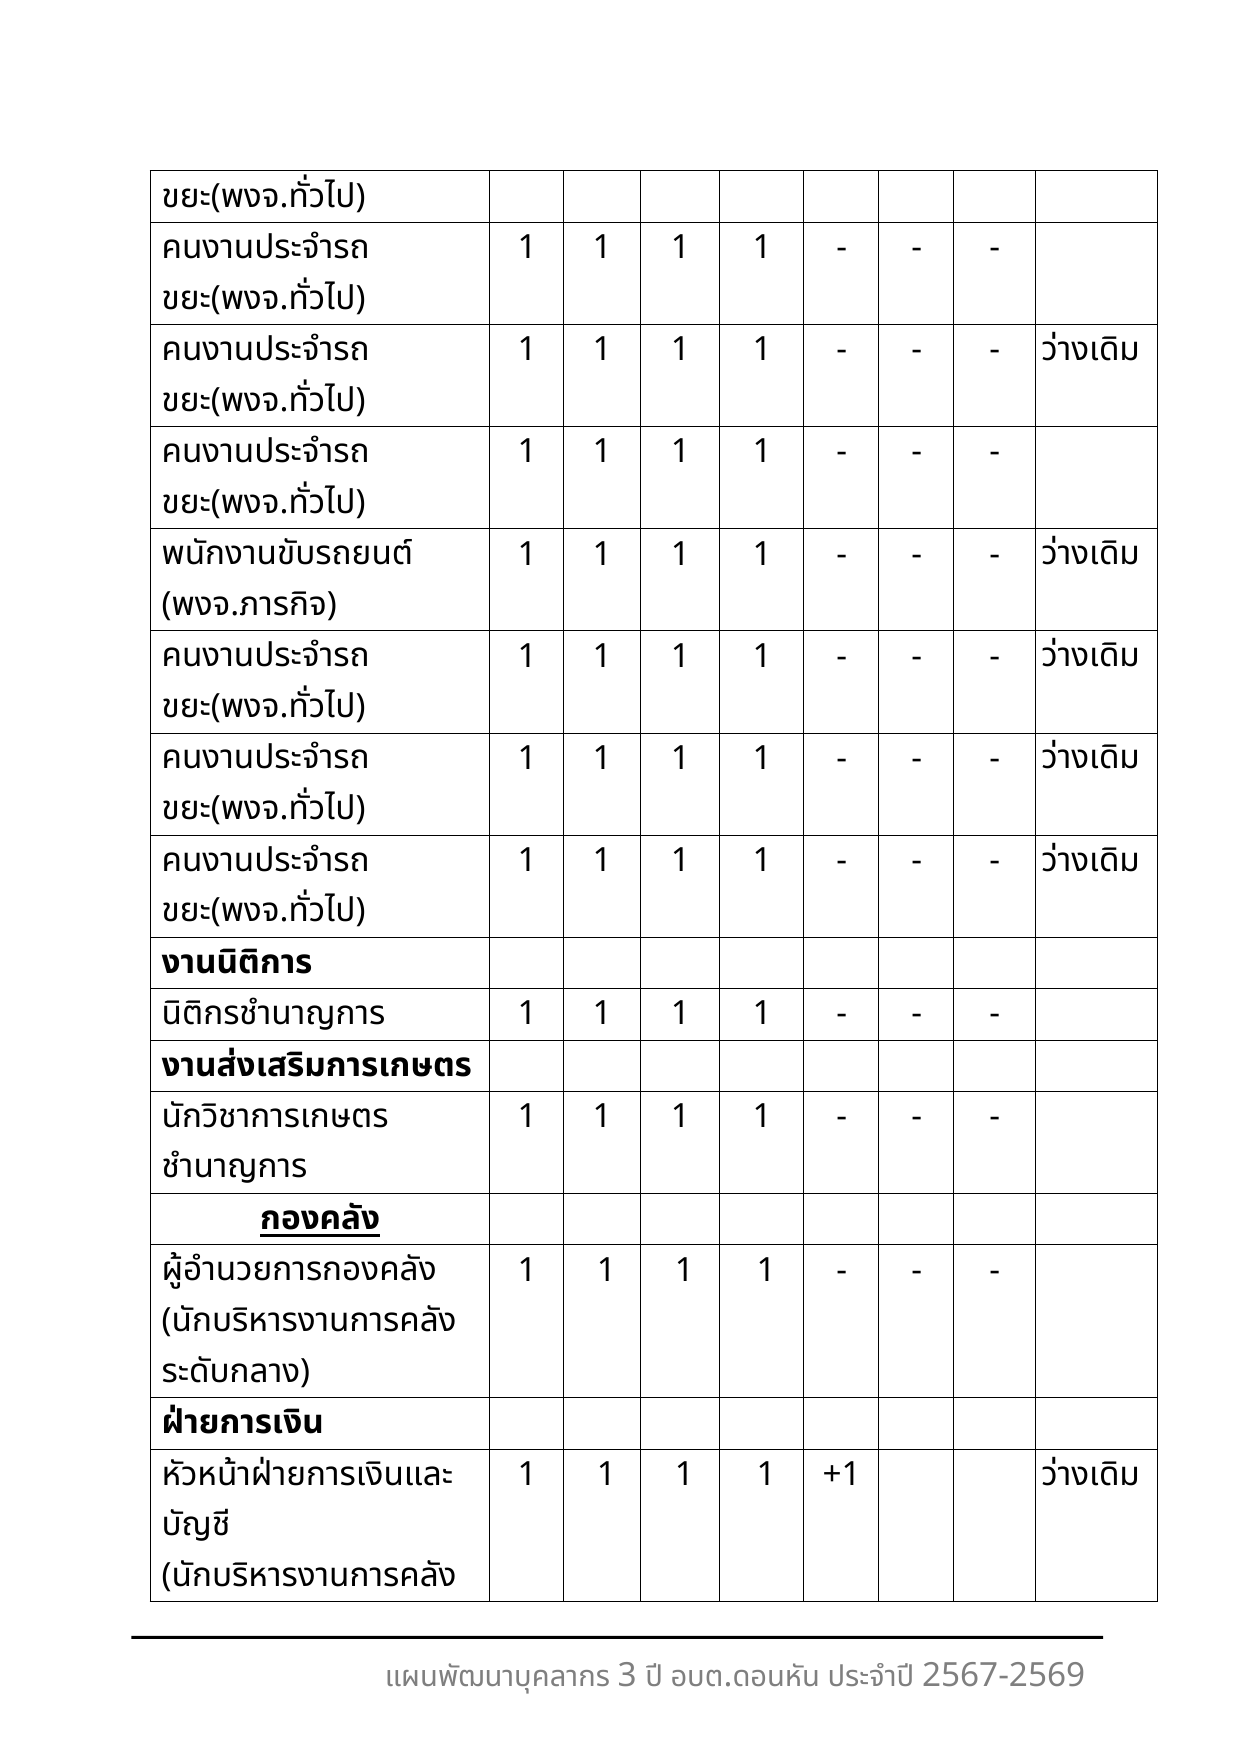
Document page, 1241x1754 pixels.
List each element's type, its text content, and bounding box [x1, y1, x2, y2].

table_cell - [954, 171, 1035, 222]
table_cell นิติกรชำนาญการ [151, 989, 489, 1039]
table_cell [1036, 1092, 1157, 1193]
table_cell 1 [720, 734, 803, 834]
table_cell - [879, 171, 953, 222]
table_cell - [879, 836, 953, 937]
table_cell - [954, 989, 1035, 1039]
table_cell [641, 938, 719, 988]
table_cell 1 [564, 1245, 640, 1397]
table_cell [1036, 1245, 1157, 1397]
table_cell [954, 1194, 1035, 1244]
table_cell คนงานประจำรถขยะ(พงจ.ทั่วไป) [151, 223, 489, 324]
table_cell คนงานประจำรถขยะ(พงจ.ทั่วไป) [151, 734, 489, 834]
table_cell กองคลัง [151, 1194, 489, 1244]
table_cell [720, 1194, 803, 1244]
table_cell - [954, 1092, 1035, 1193]
table_cell - [954, 427, 1035, 528]
table_cell - [879, 427, 953, 528]
table_cell ผู้อำนวยการกองคลัง (นักบริหารงานการคลัง ระดับกลาง) [151, 1245, 489, 1397]
table_cell คนงานประจำรถขยะ(พงจ.ทั่วไป) [151, 427, 489, 528]
table_cell [879, 1450, 953, 1601]
table_cell 1 [641, 734, 719, 834]
table_cell - [804, 836, 878, 937]
table_cell - [954, 836, 1035, 937]
table_cell 1 [720, 836, 803, 937]
table_cell [879, 1398, 953, 1448]
table_cell [804, 1194, 878, 1244]
table_cell ว่างเดิม [1036, 325, 1157, 426]
table_cell [1036, 989, 1157, 1039]
table_cell [1036, 1398, 1157, 1448]
table_cell - [804, 989, 878, 1039]
table_cell - [879, 989, 953, 1039]
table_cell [151, 171, 489, 222]
table_cell [641, 1041, 719, 1091]
table_cell 1 [564, 325, 640, 426]
table_cell [720, 938, 803, 988]
table_cell [804, 938, 878, 988]
table_cell 1 [564, 1450, 640, 1601]
table_cell [490, 1194, 563, 1244]
table_cell [720, 1398, 803, 1448]
table_cell - [804, 427, 878, 528]
table_cell - [954, 631, 1035, 732]
table_cell - [804, 529, 878, 630]
table_cell 1 [720, 171, 803, 222]
table_cell 1 [564, 529, 640, 630]
table_cell 1 [564, 631, 640, 732]
table_cell 1 [720, 989, 803, 1039]
table_cell [1036, 938, 1157, 988]
table_cell 1 [490, 836, 563, 937]
table_cell - [804, 1092, 878, 1193]
table_cell [954, 938, 1035, 988]
table_cell 1 [490, 529, 563, 630]
table_cell [1036, 223, 1157, 324]
table_cell [1036, 1194, 1157, 1244]
table_cell ว่างเดิม [1036, 529, 1157, 630]
table_cell คนงานประจำรถขยะ(พงจ.ทั่วไป) [151, 836, 489, 937]
table_cell - [804, 171, 878, 222]
table_cell [564, 1398, 640, 1448]
table_cell [1036, 171, 1157, 222]
table_cell [490, 1041, 563, 1091]
table_cell [879, 1194, 953, 1244]
table_cell 1 [641, 836, 719, 937]
table_cell - [879, 325, 953, 426]
table_cell [564, 1194, 640, 1244]
table_cell - [804, 734, 878, 834]
table_cell 1 [641, 171, 719, 222]
table_cell 1 [564, 171, 640, 222]
table_cell [641, 1398, 719, 1448]
table_cell นักวิชาการเกษตรชำนาญการ [151, 1092, 489, 1193]
table_cell 1 [490, 989, 563, 1039]
table_cell 1 [720, 1245, 803, 1397]
table_cell 1 [720, 1450, 803, 1601]
table_cell 1 [641, 427, 719, 528]
table_cell - [879, 529, 953, 630]
table_cell 1 [641, 1450, 719, 1601]
table_cell +1 [804, 1450, 878, 1601]
table_cell - [879, 223, 953, 324]
table_cell [954, 1041, 1035, 1091]
table_cell [879, 938, 953, 988]
table_cell 1 [490, 171, 563, 222]
table_cell ว่างเดิม [1036, 836, 1157, 937]
table_cell - [804, 1245, 878, 1397]
table_cell งานส่งเสริมการเกษตร [151, 1041, 489, 1091]
table_cell [490, 1398, 563, 1448]
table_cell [151, 1450, 489, 1601]
table_cell 1 [490, 1245, 563, 1397]
table_cell 1 [641, 325, 719, 426]
table_cell 1 [564, 836, 640, 937]
table_cell [1036, 1041, 1157, 1091]
table_cell 1 [564, 989, 640, 1039]
table_cell - [954, 223, 1035, 324]
table_cell [804, 1398, 878, 1448]
table_cell [564, 1041, 640, 1091]
table_cell 1 [490, 1092, 563, 1193]
table_cell [879, 1041, 953, 1091]
table_cell 1 [641, 529, 719, 630]
table_cell ว่างเดิม [1036, 631, 1157, 732]
table_cell - [954, 734, 1035, 834]
table_cell - [954, 529, 1035, 630]
table_cell 1 [641, 631, 719, 732]
table_cell งานนิติการ [151, 938, 489, 988]
table_cell 1 [641, 223, 719, 324]
table_cell 1 [490, 427, 563, 528]
table_cell 1 [720, 325, 803, 426]
table_cell 1 [641, 1092, 719, 1193]
table_cell คนงานประจำรถขยะ(พงจ.ทั่วไป) [151, 325, 489, 426]
table_cell [1036, 427, 1157, 528]
table_cell [641, 1194, 719, 1244]
table_cell 1 [490, 223, 563, 324]
table_cell - [879, 631, 953, 732]
table_cell - [954, 325, 1035, 426]
table_cell 1 [720, 631, 803, 732]
table_cell - [954, 1245, 1035, 1397]
table_cell 1 [641, 989, 719, 1039]
table_cell 1 [490, 631, 563, 732]
table_cell - [804, 325, 878, 426]
table_cell 1 [490, 325, 563, 426]
table_cell คนงานประจำรถขยะ(พงจ.ทั่วไป) [151, 631, 489, 732]
table_cell [954, 1398, 1035, 1448]
table_cell - [804, 223, 878, 324]
table_cell [804, 1041, 878, 1091]
table_cell - [879, 734, 953, 834]
table_cell 1 [720, 427, 803, 528]
table_cell [564, 938, 640, 988]
table_cell 1 [564, 223, 640, 324]
table_cell 1 [564, 427, 640, 528]
table_cell ว่างเดิม [1036, 1450, 1157, 1601]
table_cell 1 [720, 1092, 803, 1193]
table_cell ฝ่ายการเงิน [151, 1398, 489, 1448]
table_cell [720, 1041, 803, 1091]
table_cell 1 [564, 1092, 640, 1193]
table_cell ว่างเดิม [1036, 734, 1157, 834]
table_cell [954, 1450, 1035, 1601]
table_cell 1 [490, 734, 563, 834]
table_cell - [879, 1092, 953, 1193]
table_cell 1 [720, 529, 803, 630]
table_cell - [879, 1245, 953, 1397]
table_cell [490, 938, 563, 988]
table_cell - [804, 631, 878, 732]
table_cell 1 [641, 1245, 719, 1397]
table_cell 1 [720, 223, 803, 324]
table_cell 1 [490, 1450, 563, 1601]
table_cell พนักงานขับรถยนต์ (พงจ.ภารกิจ) [151, 529, 489, 630]
table_cell 1 [564, 734, 640, 834]
